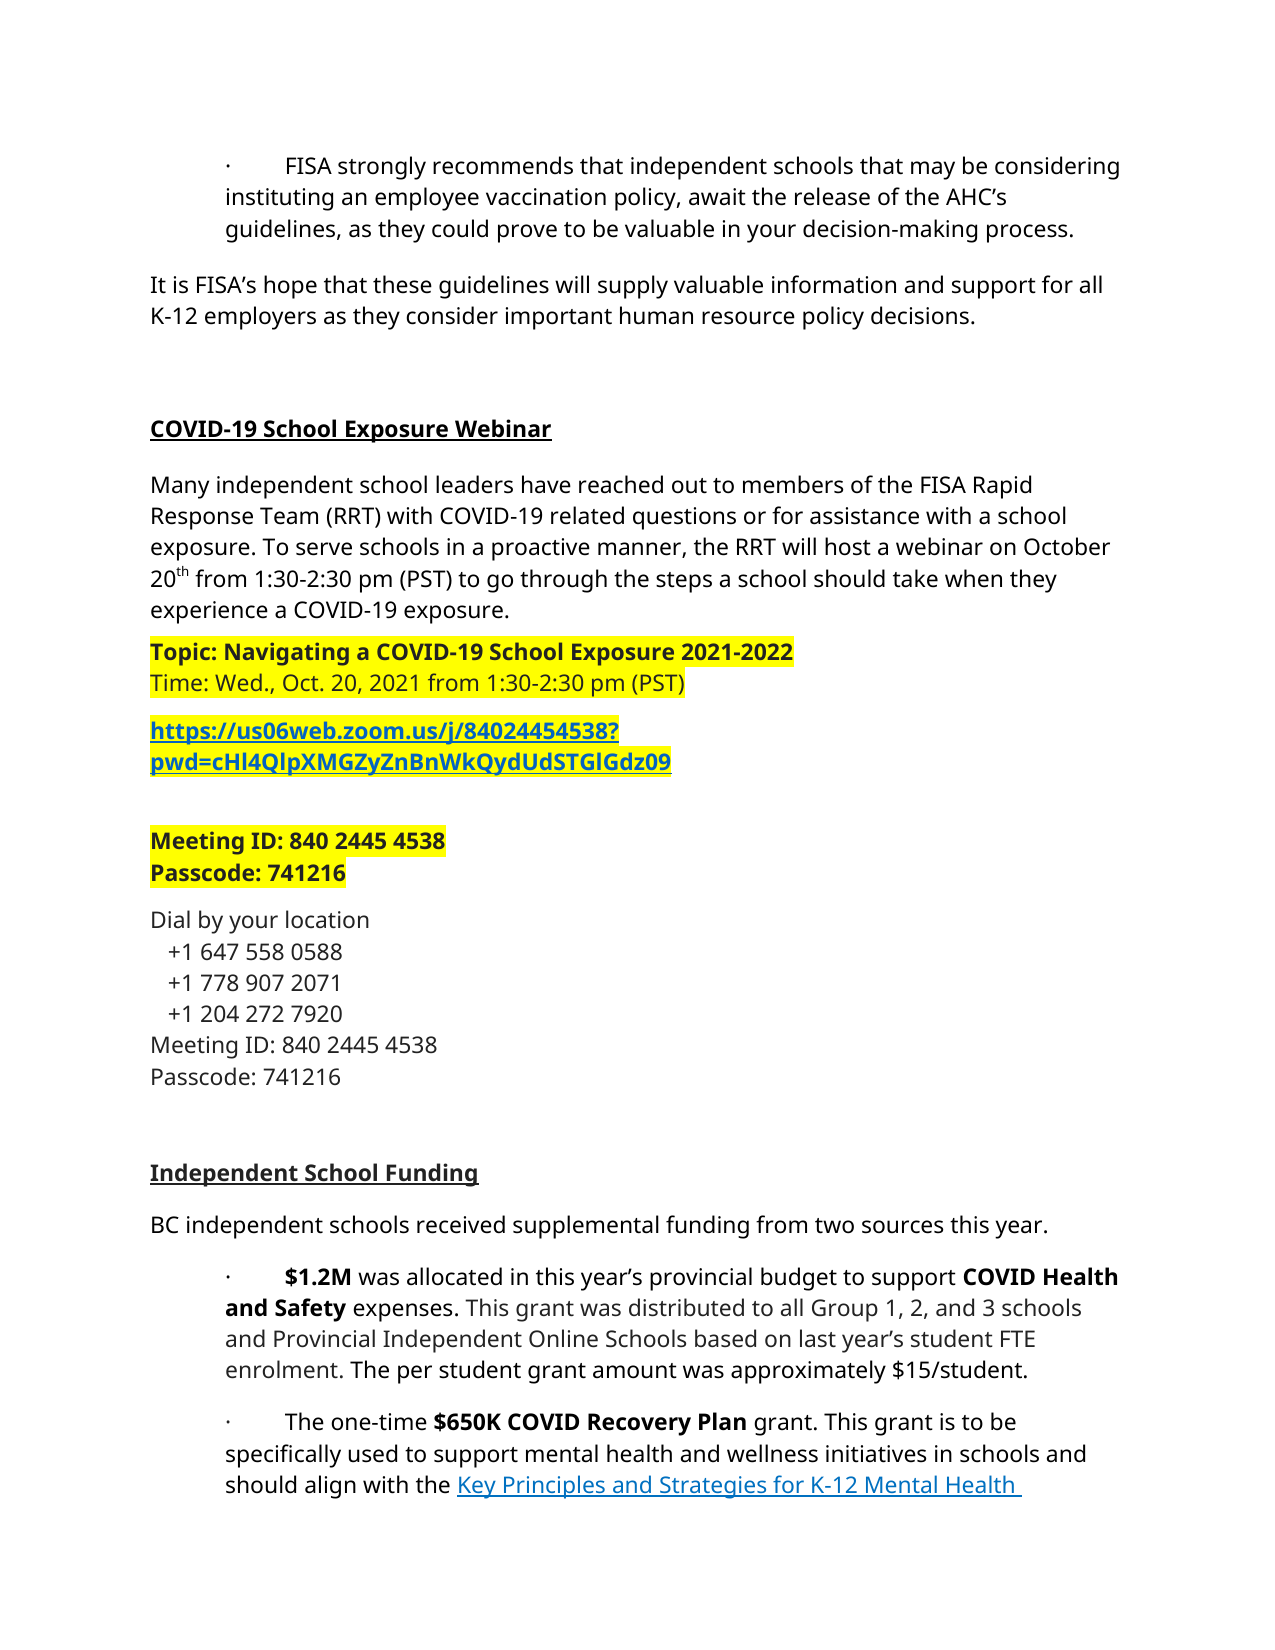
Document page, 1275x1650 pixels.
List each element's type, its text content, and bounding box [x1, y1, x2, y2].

text Many independent school leaders have reached out to members of the FISA Rapid Response Team (RRT) with COVID-19 related questions or for assistance with a school exposure. To serve schools in a proactive manner, the RRT will host a webinar on October 20th from 1:30-2:30 pm (PST) to go through the steps a school should take when they experience a COVID-19 exposure. [150, 469, 1125, 625]
text BC independent schools received supplemental funding from two sources this year. [150, 1208, 1125, 1240]
text Topic: Navigating a COVID-19 School Exposure 2021-2022 Time: Wed., Oct. 20, 2021 from 1:30-2:30 pm (PST) [685, 636, 1125, 698]
text · FISA strongly recommends that independent schools that may be considering instituting an employee vaccination policy, await the release of the AHC’s guidelines, as they could prove to be valuable in your decision-making process. [225, 150, 1125, 244]
text Independent School Funding [150, 1157, 1125, 1188]
text Dial by your location +1 647 558 0588 +1 778 907 2071 +1 204 272 7920 Meeting ID: 840 2445 4538 Passcode: 741216 [150, 904, 1125, 1092]
text · $1.2M was allocated in this year’s provincial budget to support COVID Health and Safety expenses. This grant was distributed to all Group 1, 2, and 3 schools and Provincial Independent Online Schools based on last year’s student FTE enrolment. The per student grant amount was approximately $15/student. [225, 1261, 1125, 1386]
text COVID-19 School Exposure Webinar [150, 412, 1125, 444]
text Meeting ID: 840 2445 4538 Passcode: 741216 [150, 794, 1125, 888]
text It is FISA’s hope that these guidelines will supply valuable information and support for all K-12 employers as they consider important human resource policy decisions. [150, 269, 1125, 331]
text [225, 1406, 1125, 1500]
text https://us06web.zoom.us/j/84024454538?pwd=cHl4QlpXMGZyZnBnWkQydUdSTGlGdz09 [619, 715, 1125, 777]
